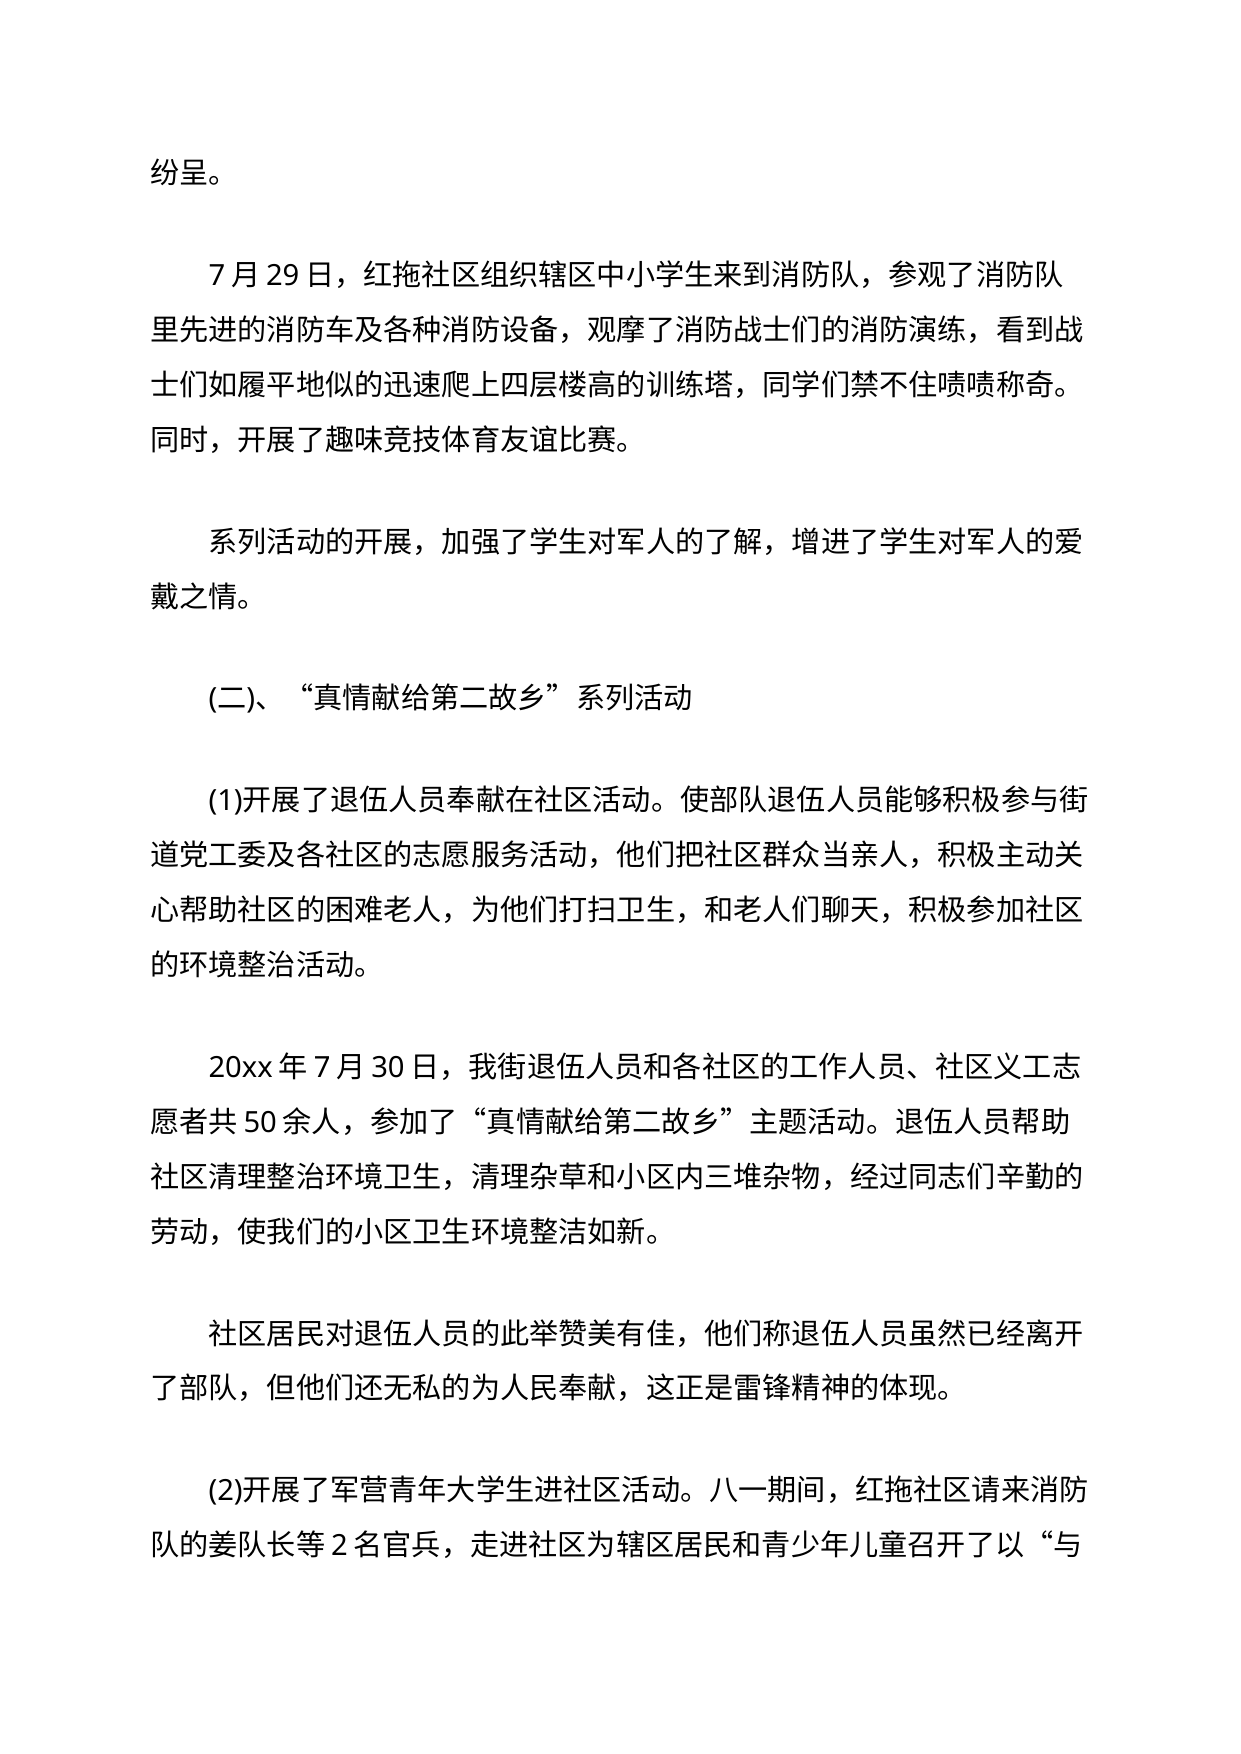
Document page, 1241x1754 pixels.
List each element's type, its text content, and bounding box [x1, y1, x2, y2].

text (1)开展了退伍人员奉献在社区活动。使部队退伍人员能够积极参与街道党工委及各社区的志愿服务活动，他们把社区群众当亲人，积极主动关心帮助社区的困难老人，为他们打扫卫生，和老人们聊天，积极参加社区的环境整治活动。 [150, 777, 1090, 984]
text 20xx年7月30日，我街退伍人员和各社区的工作人员、社区义工志愿者共50余人，参加了“真情献给第二故乡”主题活动。退伍人员帮助社区清理整治环境卫生，清理杂草和小区内三堆杂物，经过同志们辛勤的劳动，使我们的小区卫生环境整洁如新。 [150, 1043, 1090, 1251]
text 7月29日，红拖社区组织辖区中小学生来到消防队，参观了消防队里先进的消防车及各种消防设备，观摩了消防战士们的消防演练，看到战士们如履平地似的迅速爬上四层楼高的训练塔，同学们禁不住啧啧称奇。同时，开展了趣味竞技体育友谊比赛。 [150, 252, 1090, 459]
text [150, 150, 1090, 192]
text (二)、“真情献给第二故乡”系列活动 [150, 675, 1090, 717]
text 社区居民对退伍人员的此举赞美有佳，他们称退伍人员虽然已经离开了部队，但他们还无私的为人民奉献，这正是雷锋精神的体现。 [150, 1310, 1090, 1407]
text 系列活动的开展，加强了学生对军人的了解，增进了学生对军人的爱戴之情。 [150, 518, 1090, 616]
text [150, 1467, 1090, 1564]
